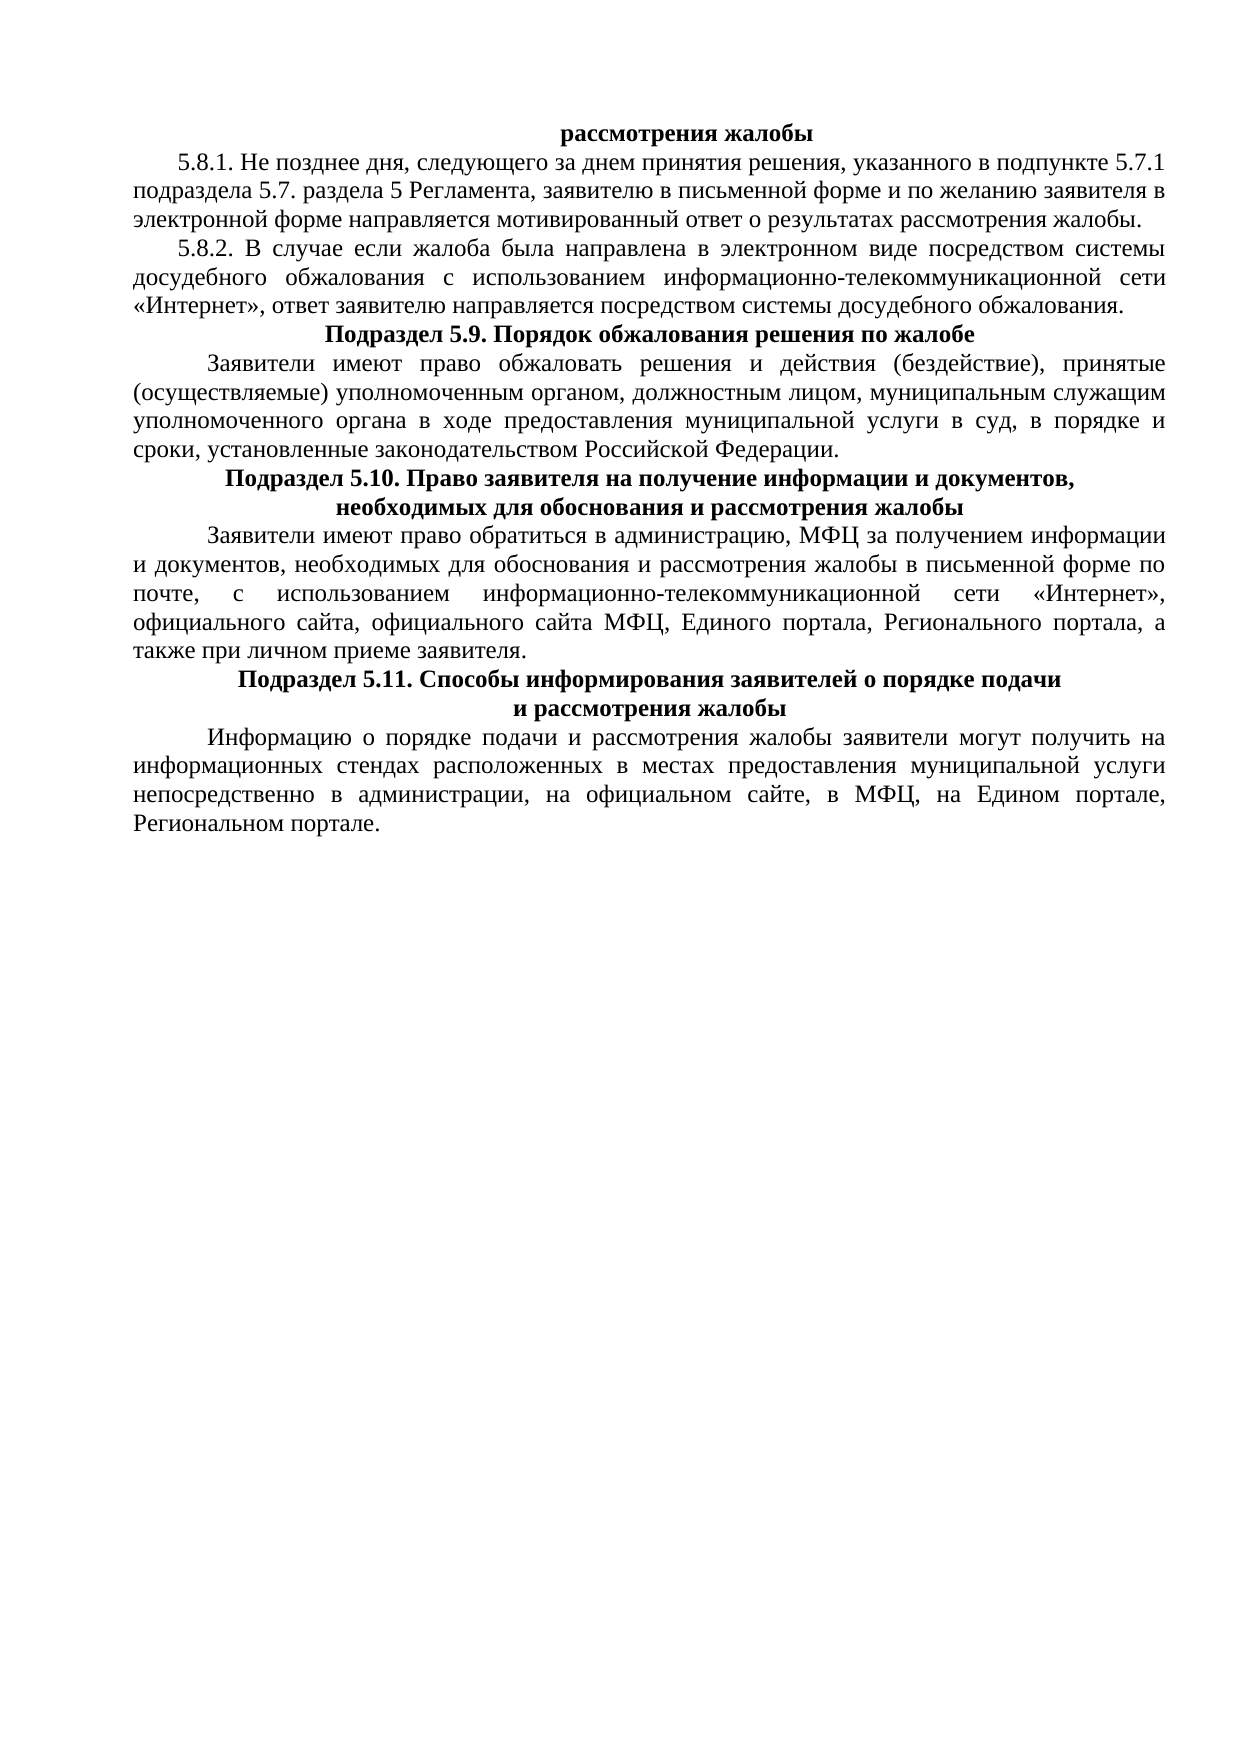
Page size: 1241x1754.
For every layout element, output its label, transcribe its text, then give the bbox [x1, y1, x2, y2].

text Подраздел 5.10. Право заявителя на получение информации и документов, [133, 463, 1167, 492]
text Заявители имеют право обжаловать решения и действия (бездействие), принятые (осуществляемые) уполномоченным органом, должностным лицом, муниципальным служащим уполномоченного органа в ходе предоставления муниципальной услуги в суд, в порядке и сроки, установленные законодательством Российской Федерации. [133, 348, 1167, 463]
text Информацию о порядке подачи и рассмотрения жалобы заявители могут получить на информационных стендах расположенных в местах предоставления муниципальной услуги непосредственно в администрации, на официальном сайте, в МФЦ, на Едином портале, Региональном портале. [133, 722, 1167, 837]
text 5.8.1. Не позднее дня, следующего за днем принятия решения, указанного в подпункте 5.7.1 подраздела 5.7. раздела 5 Регламента, заявителю в письменной форме и по желанию заявителя в электронной форме направляется мотивированный ответ о результатах рассмотрения жалобы. [133, 147, 1167, 233]
text рассмотрения жалобы [133, 118, 1167, 147]
text Подраздел 5.11. Способы информирования заявителей о порядке подачи [133, 664, 1167, 693]
text Заявители имеют право обратиться в администрацию, МФЦ за получением информации и документов, необходимых для обоснования и рассмотрения жалобы в письменной форме по почте, с использованием информационно-телекоммуникационной сети «Интернет», официального сайта, официального сайта МФЦ, Единого портала, Регионального портала, а также при личном приеме заявителя. [133, 521, 1167, 664]
text необходимых для обоснования и рассмотрения жалобы [133, 492, 1167, 521]
text и рассмотрения жалобы [133, 693, 1167, 722]
text 5.8.2. В случае если жалоба была направлена в электронном виде посредством системы досудебного обжалования с использованием информационно-телекоммуникационной сети «Интернет», ответ заявителю направляется посредством системы досудебного обжалования. [133, 233, 1167, 319]
text Подраздел 5.9. Порядок обжалования решения по жалобе [133, 319, 1167, 348]
